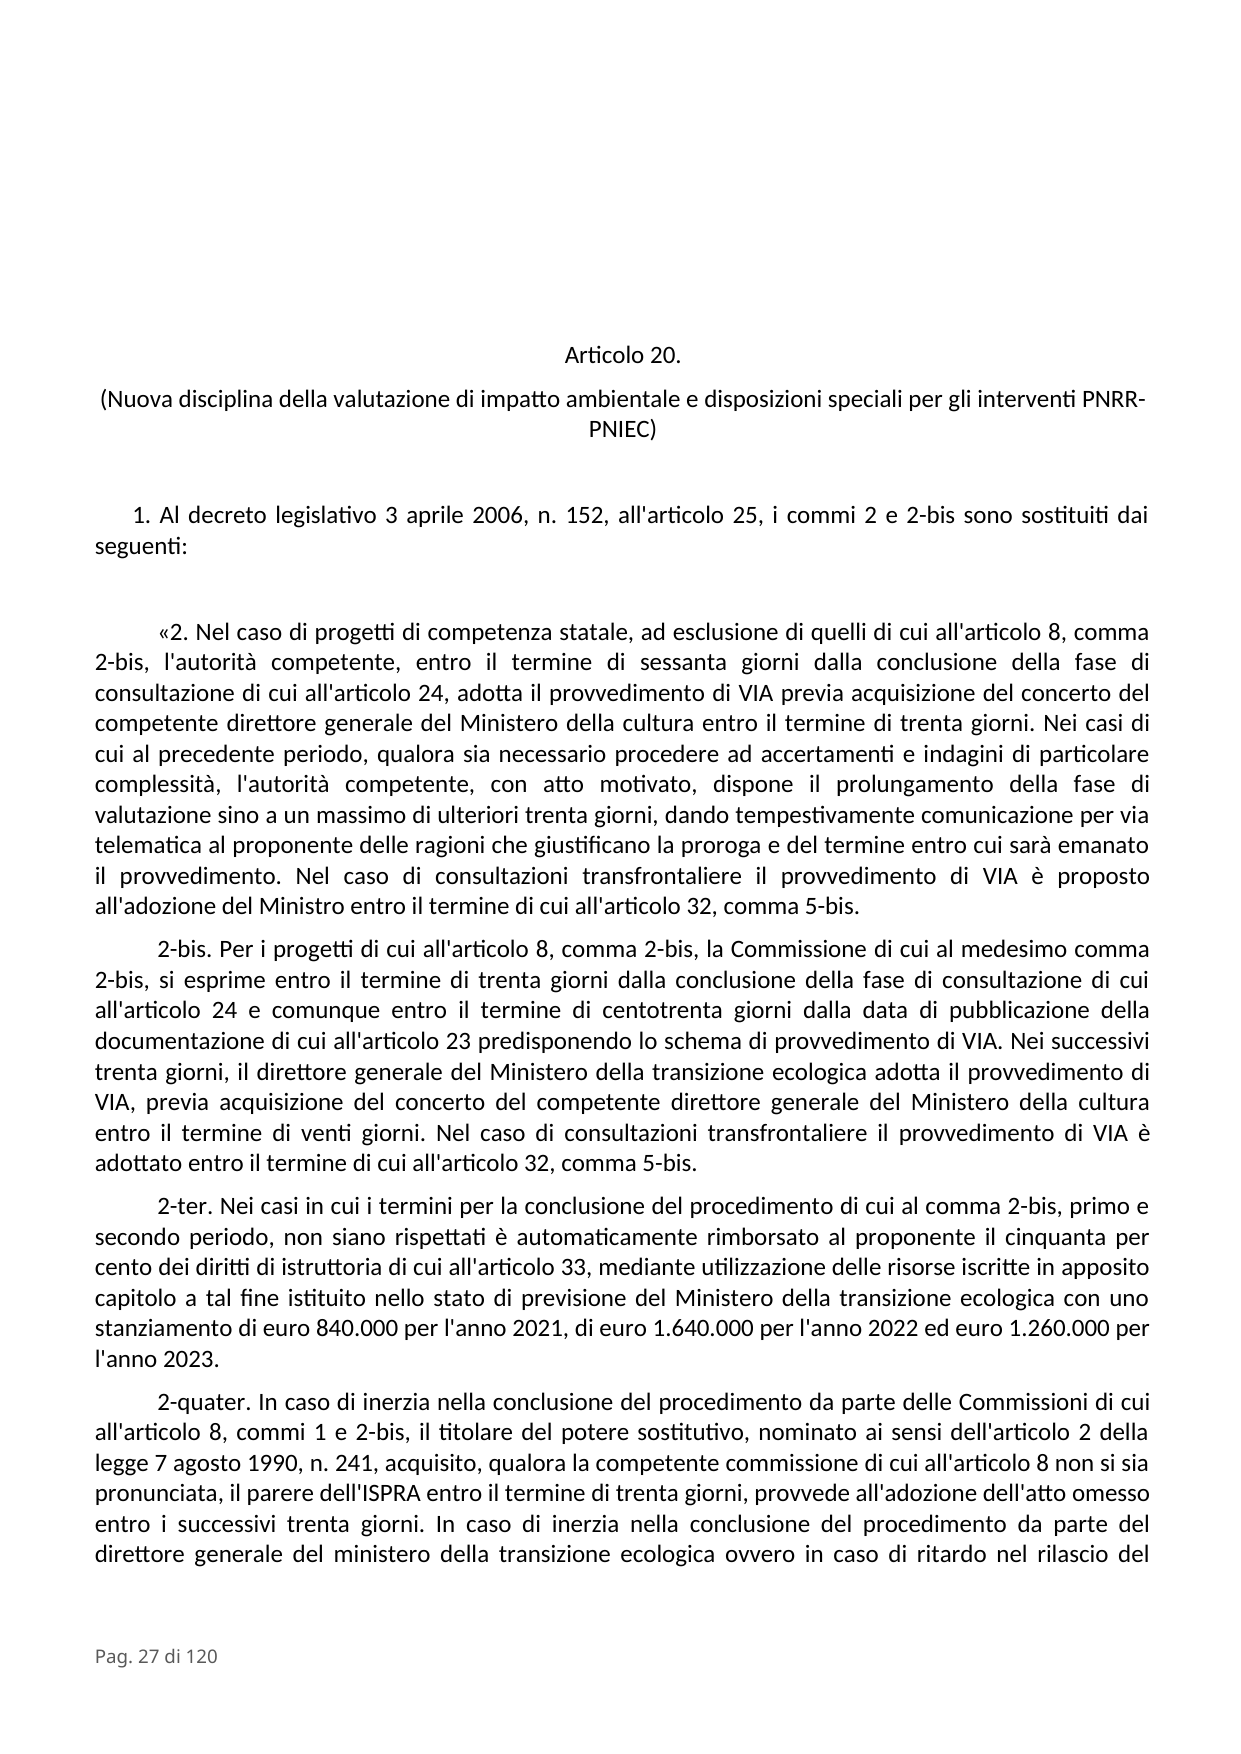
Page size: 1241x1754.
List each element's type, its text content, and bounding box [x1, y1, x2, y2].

text 1. Al decreto legislativo 3 aprile 2006, n. 152, all'articolo 25, i commi 2 e 2-bis sono sostituiti dai seguenti: [94, 499, 1152, 560]
text «2. Nel caso di progetti di competenza statale, ad esclusione di quelli di cui all'articolo 8, comma 2-bis, l'autorità competente, entro il termine di sessanta giorni dalla conclusione della fase di consultazione di cui all'articolo 24, adotta il provvedimento di VIA previa acquisizione del concerto del competente direttore generale del Ministero della cultura entro il termine di trenta giorni. Nei casi di cui al precedente periodo, qualora sia necessario procedere ad accertamenti e indagini di particolare complessità, l'autorità competente, con atto motivato, dispone il prolungamento della fase di valutazione sino a un massimo di ulteriori trenta giorni, dando tempestivamente comunicazione per via telematica al proponente delle ragioni che giustificano la proroga e del termine entro cui sarà emanato il provvedimento. Nel caso di consultazioni transfrontaliere il provvedimento di VIA è proposto all'adozione del Ministro entro il termine di cui all'articolo 32, comma 5-bis. [94, 616, 1152, 921]
text (Nuova disciplina della valutazione di impatto ambientale e disposizioni speciali per gli interventi PNRR-PNIEC) [94, 383, 1152, 444]
text 2-ter. Nei casi in cui i termini per la conclusione del procedimento di cui al comma 2-bis, primo e secondo periodo, non siano rispettati è automaticamente rimborsato al proponente il cinquanta per cento dei diritti di istruttoria di cui all'articolo 33, mediante utilizzazione delle risorse iscritte in apposito capitolo a tal fine istituito nello stato di previsione del Ministero della transizione ecologica con uno stanziamento di euro 840.000 per l'anno 2021, di euro 1.640.000 per l'anno 2022 ed euro 1.260.000 per l'anno 2023. [94, 1190, 1152, 1373]
text 2-bis. Per i progetti di cui all'articolo 8, comma 2-bis, la Commissione di cui al medesimo comma 2-bis, si esprime entro il termine di trenta giorni dalla conclusione della fase di consultazione di cui all'articolo 24 e comunque entro il termine di centotrenta giorni dalla data di pubblicazione della documentazione di cui all'articolo 23 predisponendo lo schema di provvedimento di VIA. Nei successivi trenta giorni, il direttore generale del Ministero della transizione ecologica adotta il provvedimento di VIA, previa acquisizione del concerto del competente direttore generale del Ministero della cultura entro il termine di venti giorni. Nel caso di consultazioni transfrontaliere il provvedimento di VIA è adottato entro il termine di cui all'articolo 32, comma 5-bis. [94, 933, 1152, 1178]
text Articolo 20. [94, 340, 1152, 370]
